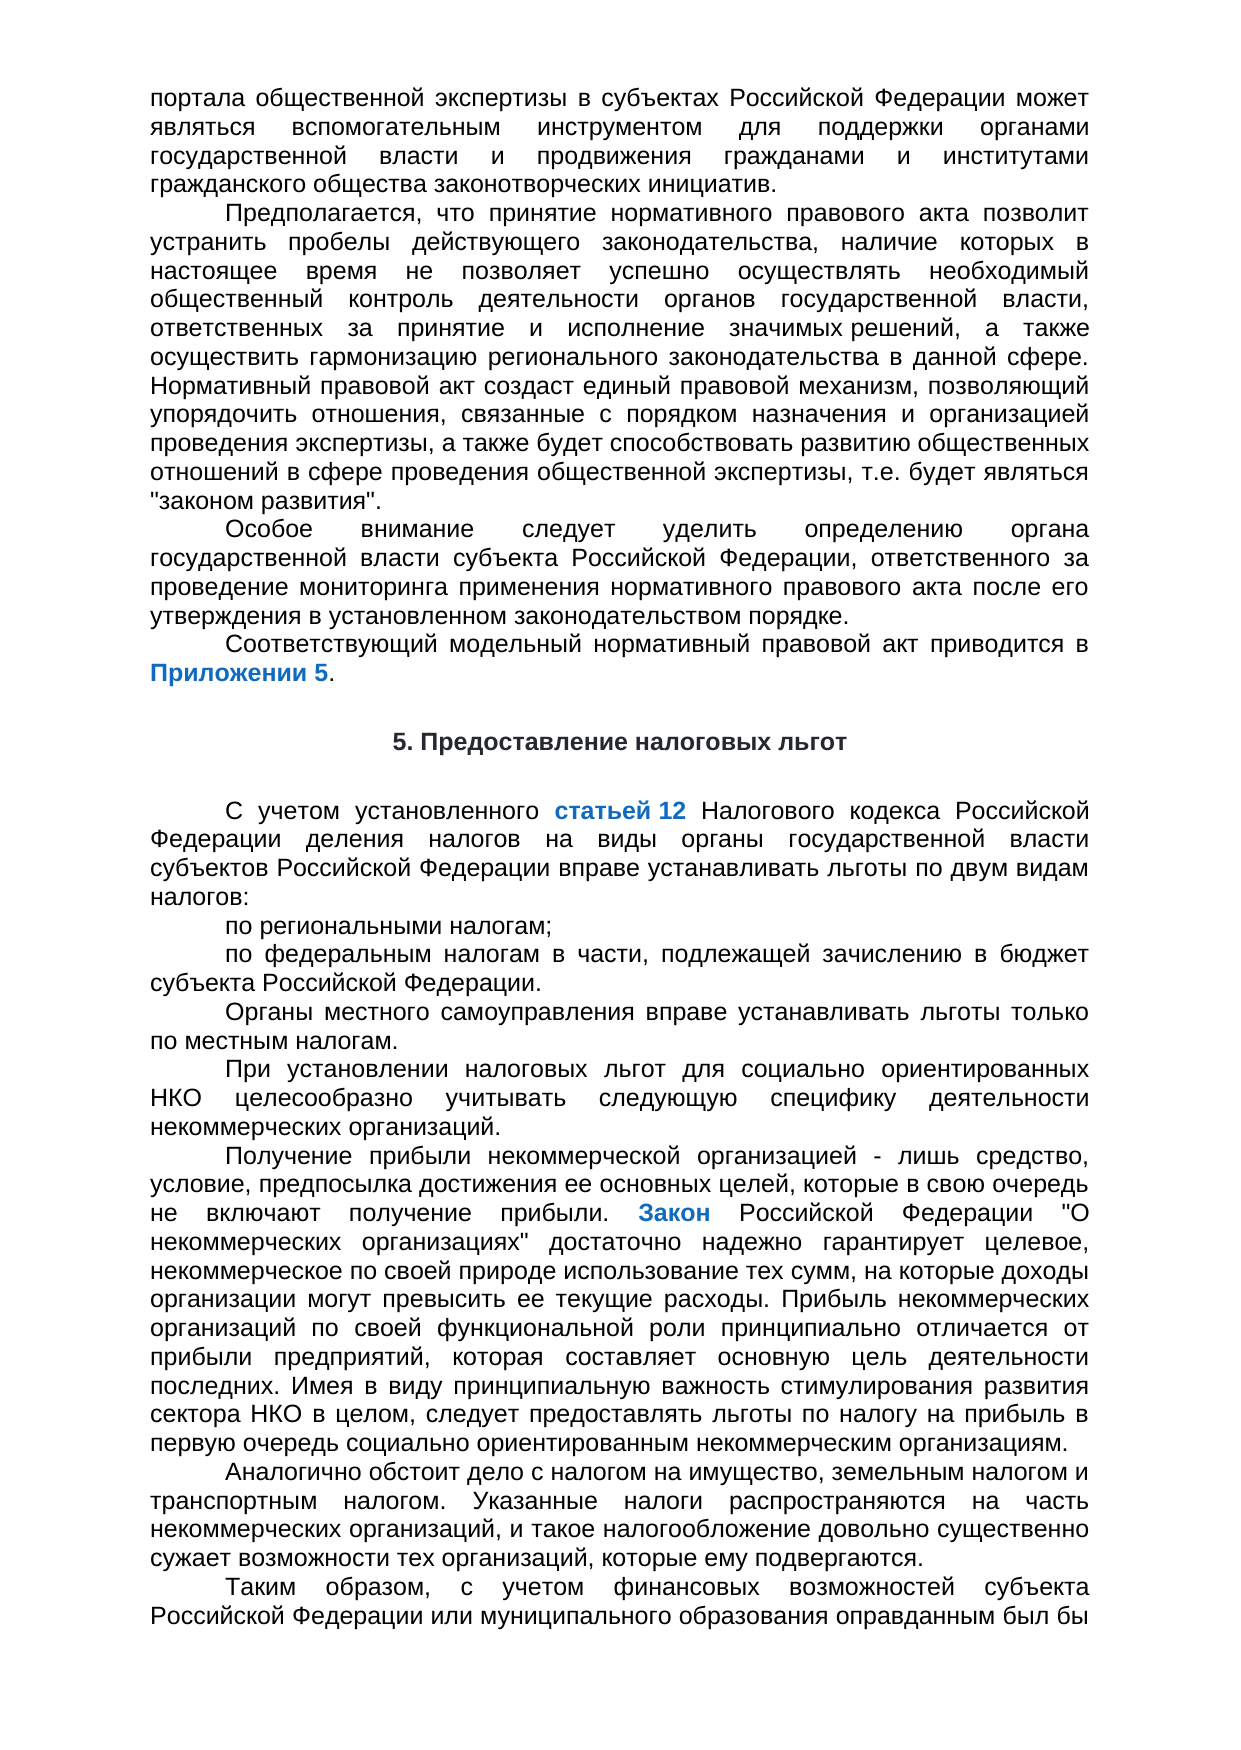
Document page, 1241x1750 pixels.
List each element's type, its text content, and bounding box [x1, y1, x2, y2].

text по федеральным налогам в части, подлежащей зачислению в бюджет субъекта Российской Федерации. [150, 939, 1090, 997]
text Особое внимание следует уделить определению органа государственной власти субъекта Российской Федерации, ответственного за проведение мониторинга применения нормативного правового акта после его утверждения в установленном законодательством порядке. [150, 514, 1090, 629]
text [150, 83, 1090, 198]
text по региональными налогам; [150, 911, 1090, 939]
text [150, 1572, 1090, 1629]
text При установлении налоговых льгот для социально ориентированных НКО целесообразно учитывать следующую специфику деятельности некоммерческих организаций. [150, 1054, 1090, 1141]
text Получение прибыли некоммерческой организацией - лишь средство, условие, предпосылка достижения ее основных целей, которые в свою очередь не включают получение прибыли. Закон Российской Федерации "О некоммерческих организациях" достаточно надежно гарантирует целевое, некоммерческое по своей природе использование тех сумм, на которые доходы организации могут превысить ее текущие расходы. Прибыль некоммерческих организаций по своей функциональной роли принципиально отличается от прибыли предприятий, которая составляет основную цель деятельности последних. Имея в виду принципиальную важность стимулирования развития сектора НКО в целом, следует предоставлять льготы по налогу на прибыль в первую очередь социально ориентированным некоммерческим организациям. [150, 1141, 1090, 1457]
text Органы местного самоуправления вправе устанавливать льготы только по местным налогам. [150, 997, 1090, 1054]
text Аналогично обстоит дело с налогом на имущество, земельным налогом и транспортным налогом. Указанные налоги распространяются на часть некоммерческих организаций, и такое налогообложение довольно существенно сужает возможности тех организаций, которые ему подвергаются. [150, 1457, 1090, 1572]
text Предполагается, что принятие нормативного правового акта позволит устранить пробелы действующего законодательства, наличие которых в настоящее время не позволяет успешно осуществлять необходимый общественный контроль деятельности органов государственной власти, ответственных за принятие и исполнение значимых решений, а также осуществить гармонизацию регионального законодательства в данной сфере. Нормативный правовой акт создаст единый правовой механизм, позволяющий упорядочить отношения, связанные с порядком назначения и организацией проведения экспертизы, а также будет способствовать развитию общественных отношений в сфере проведения общественной экспертизы, т.е. будет являться "законом развития". [150, 198, 1090, 514]
subtitle 5. Предоставление налоговых льгот [150, 727, 1090, 756]
text Соответствующий модельный нормативный правовой акт приводится в Приложении 5. [150, 629, 1090, 687]
text С учетом установленного статьей 12 Налогового кодекса Российской Федерации деления налогов на виды органы государственной власти субъектов Российской Федерации вправе устанавливать льготы по двум видам налогов: [150, 796, 1090, 911]
